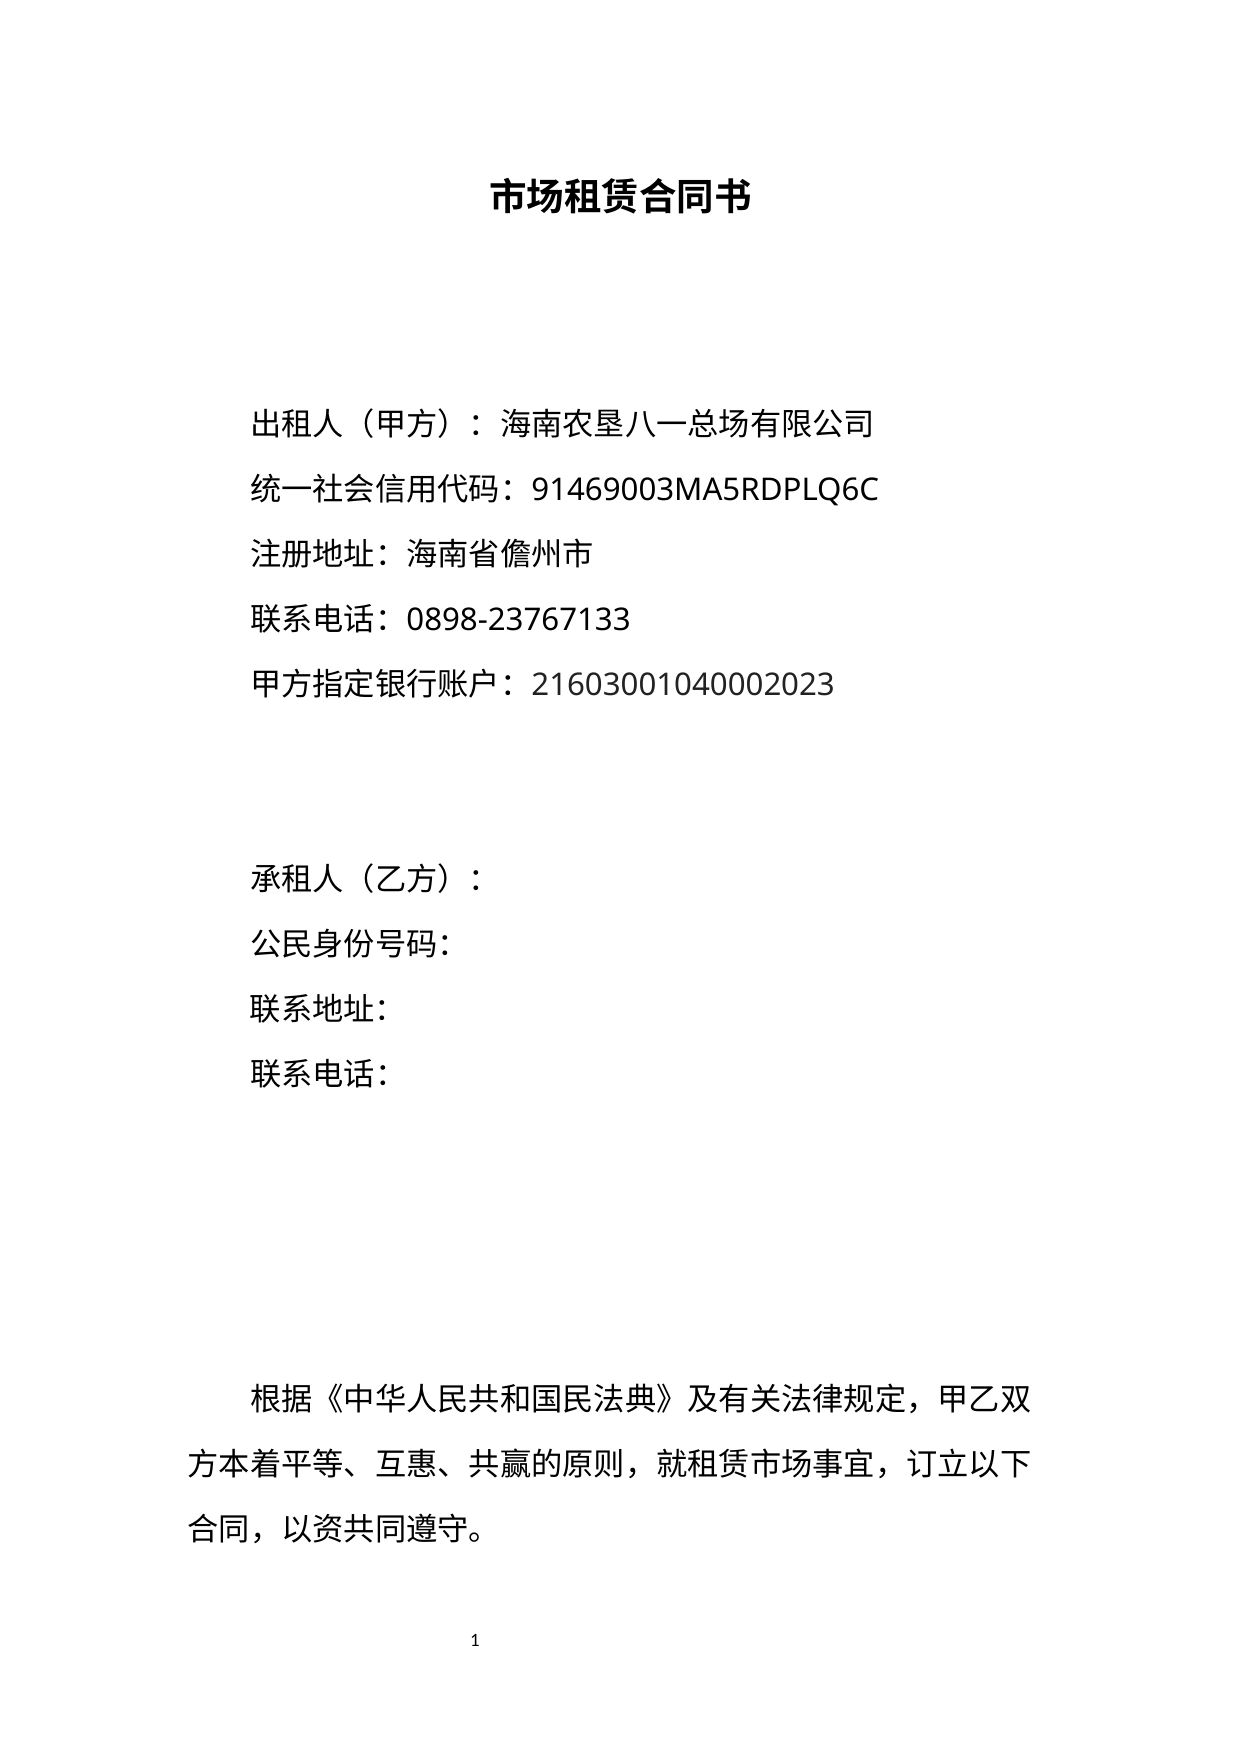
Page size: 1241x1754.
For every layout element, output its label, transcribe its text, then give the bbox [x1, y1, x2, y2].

text 根据《中华人民共和国民法典》及有关法律规定，甲乙双方本着平等、互惠、共赢的原则，就租赁市场事宜，订立以下合同，以资共同遵守。 [187, 1364, 1053, 1559]
text 注册地址：海南省儋州市 [187, 519, 1053, 584]
text 联系电话：0898-23767133 [187, 584, 1053, 649]
text 统一社会信用代码：91469003MA5RDPLQ6C [187, 454, 1053, 519]
text 承租人（乙方）： [187, 844, 1053, 909]
text 市场租赁合同书 [187, 162, 1053, 227]
text 出租人（甲方）：海南农垦八一总场有限公司 [187, 389, 1053, 454]
text 联系电话： [187, 1039, 1053, 1104]
text 联系地址： [249, 974, 1053, 1039]
text 公民身份号码： [187, 909, 1053, 974]
text 甲方指定银行账户：21603001040002023 [187, 649, 1053, 714]
